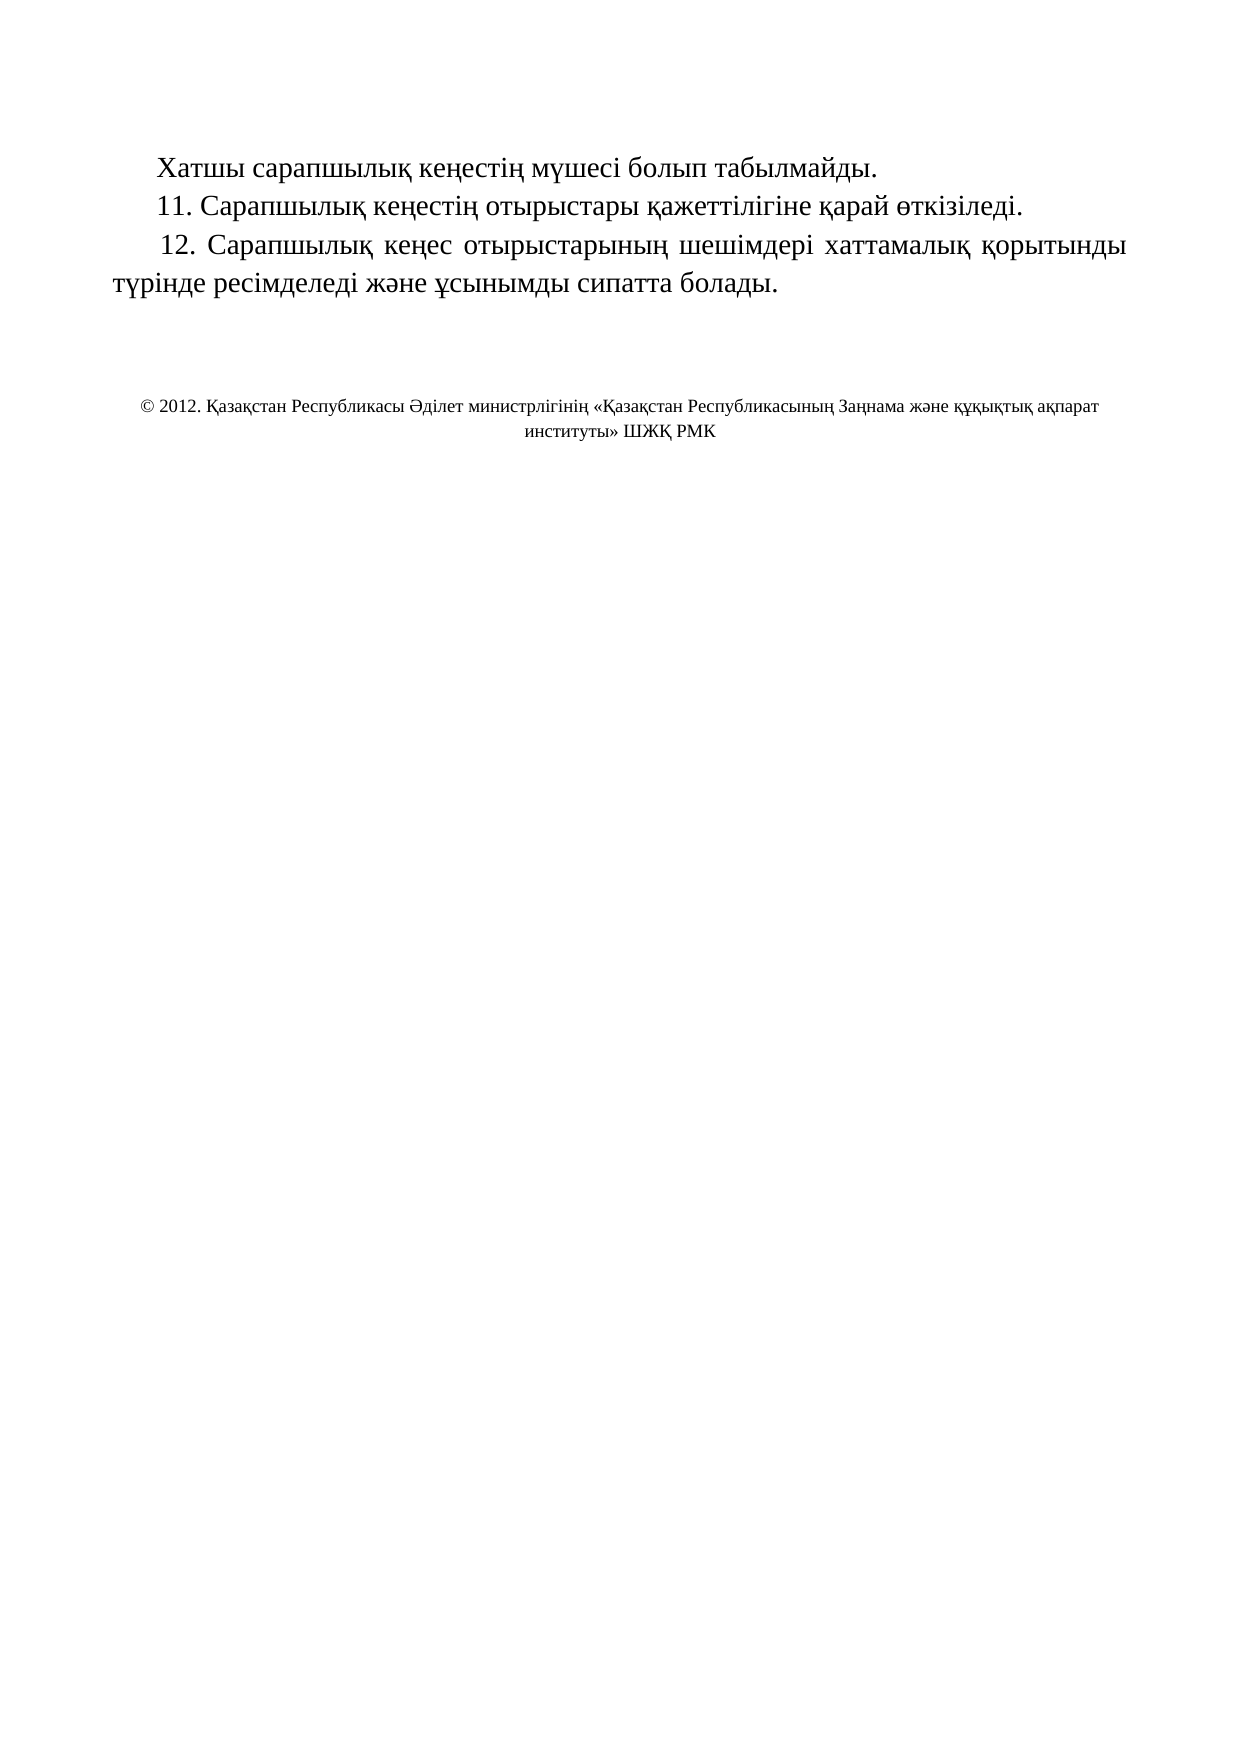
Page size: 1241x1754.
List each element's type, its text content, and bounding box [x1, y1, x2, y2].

text 12. Сарапшылық кеңес отырыстарының шешiмдерi хаттамалық қорытынды түрінде ресімделеді және ұсынымды сипатта болады. [112, 227, 1128, 299]
text © 2012. Қазақстан Республикасы Әділет министрлігінің «Қазақстан Республикасының Заңнама және құқықтық ақпарат институты» ШЖҚ РМК [112, 395, 1128, 441]
text 11. Сарапшылық кеңестің отырыстары қажеттілігіне қарай өткізіледі. [112, 188, 1128, 222]
text Хатшы сарапшылық кеңестің мүшесі болып табылмайды. [112, 150, 1128, 183]
